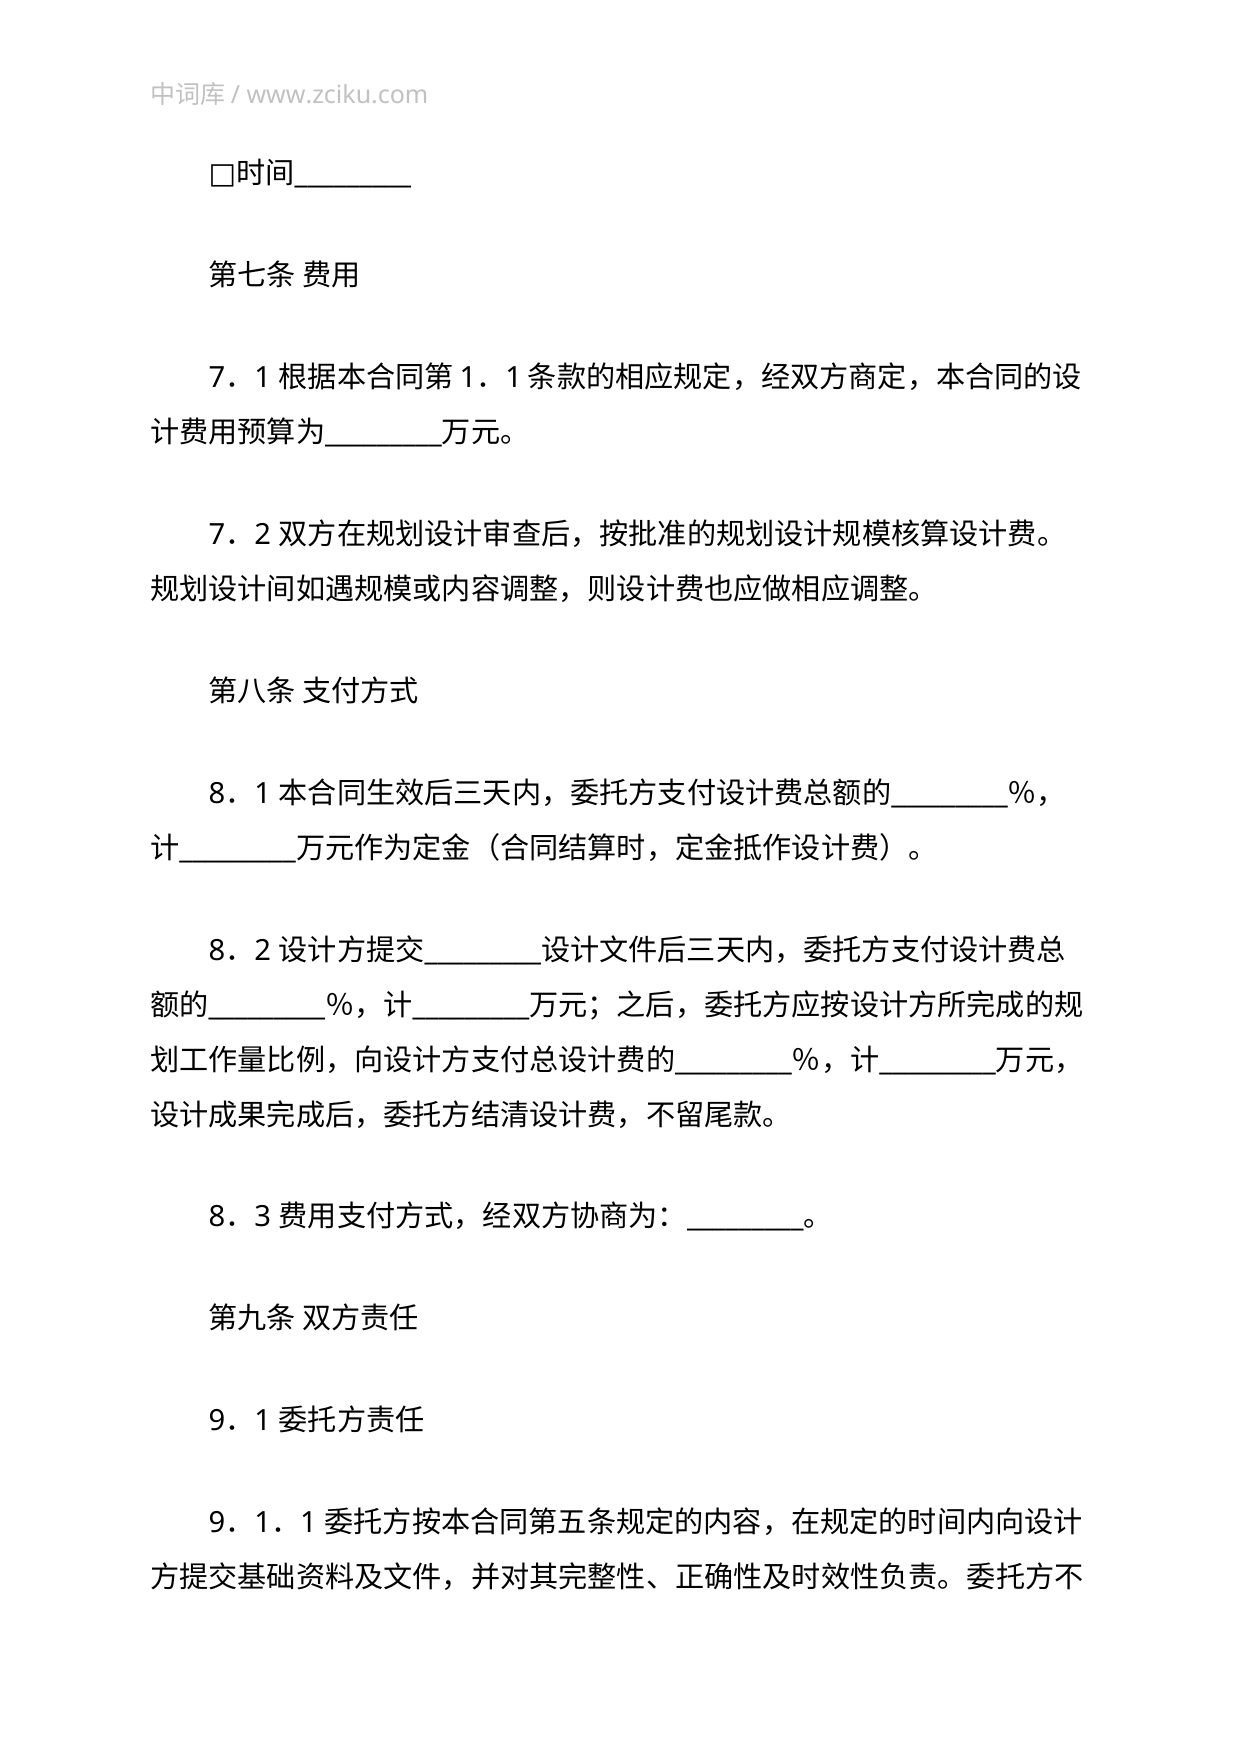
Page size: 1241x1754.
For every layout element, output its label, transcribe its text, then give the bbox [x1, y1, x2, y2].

text 8．2 设计方提交_________设计文件后三天内，委托方支付设计费总额的_________％，计_________万元；之后，委托方应按设计方所完成的规划工作量比例，向设计方支付总设计费的_________％，计_________万元，设计成果完成后，委托方结清设计费，不留尾款。 [150, 926, 1090, 1133]
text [150, 1499, 1090, 1596]
text 7．1 根据本合同第1．1条款的相应规定，经双方商定，本合同的设计费用预算为_________万元。 [150, 354, 1090, 451]
text 第八条 支付方式 [150, 667, 1090, 710]
text 9．1 委托方责任 [150, 1397, 1090, 1439]
text 第七条 费用 [150, 252, 1090, 294]
text 第九条 双方责任 [150, 1295, 1090, 1337]
text □时间_________ [150, 150, 1090, 192]
text 8．3 费用支付方式，经双方协商为：_________。 [150, 1193, 1090, 1235]
text 8．1 本合同生效后三天内，委托方支付设计费总额的_________％，计_________万元作为定金（合同结算时，定金抵作设计费）。 [150, 769, 1090, 867]
text 7．2 双方在规划设计审查后，按批准的规划设计规模核算设计费。规划设计间如遇规模或内容调整，则设计费也应做相应调整。 [150, 511, 1090, 608]
